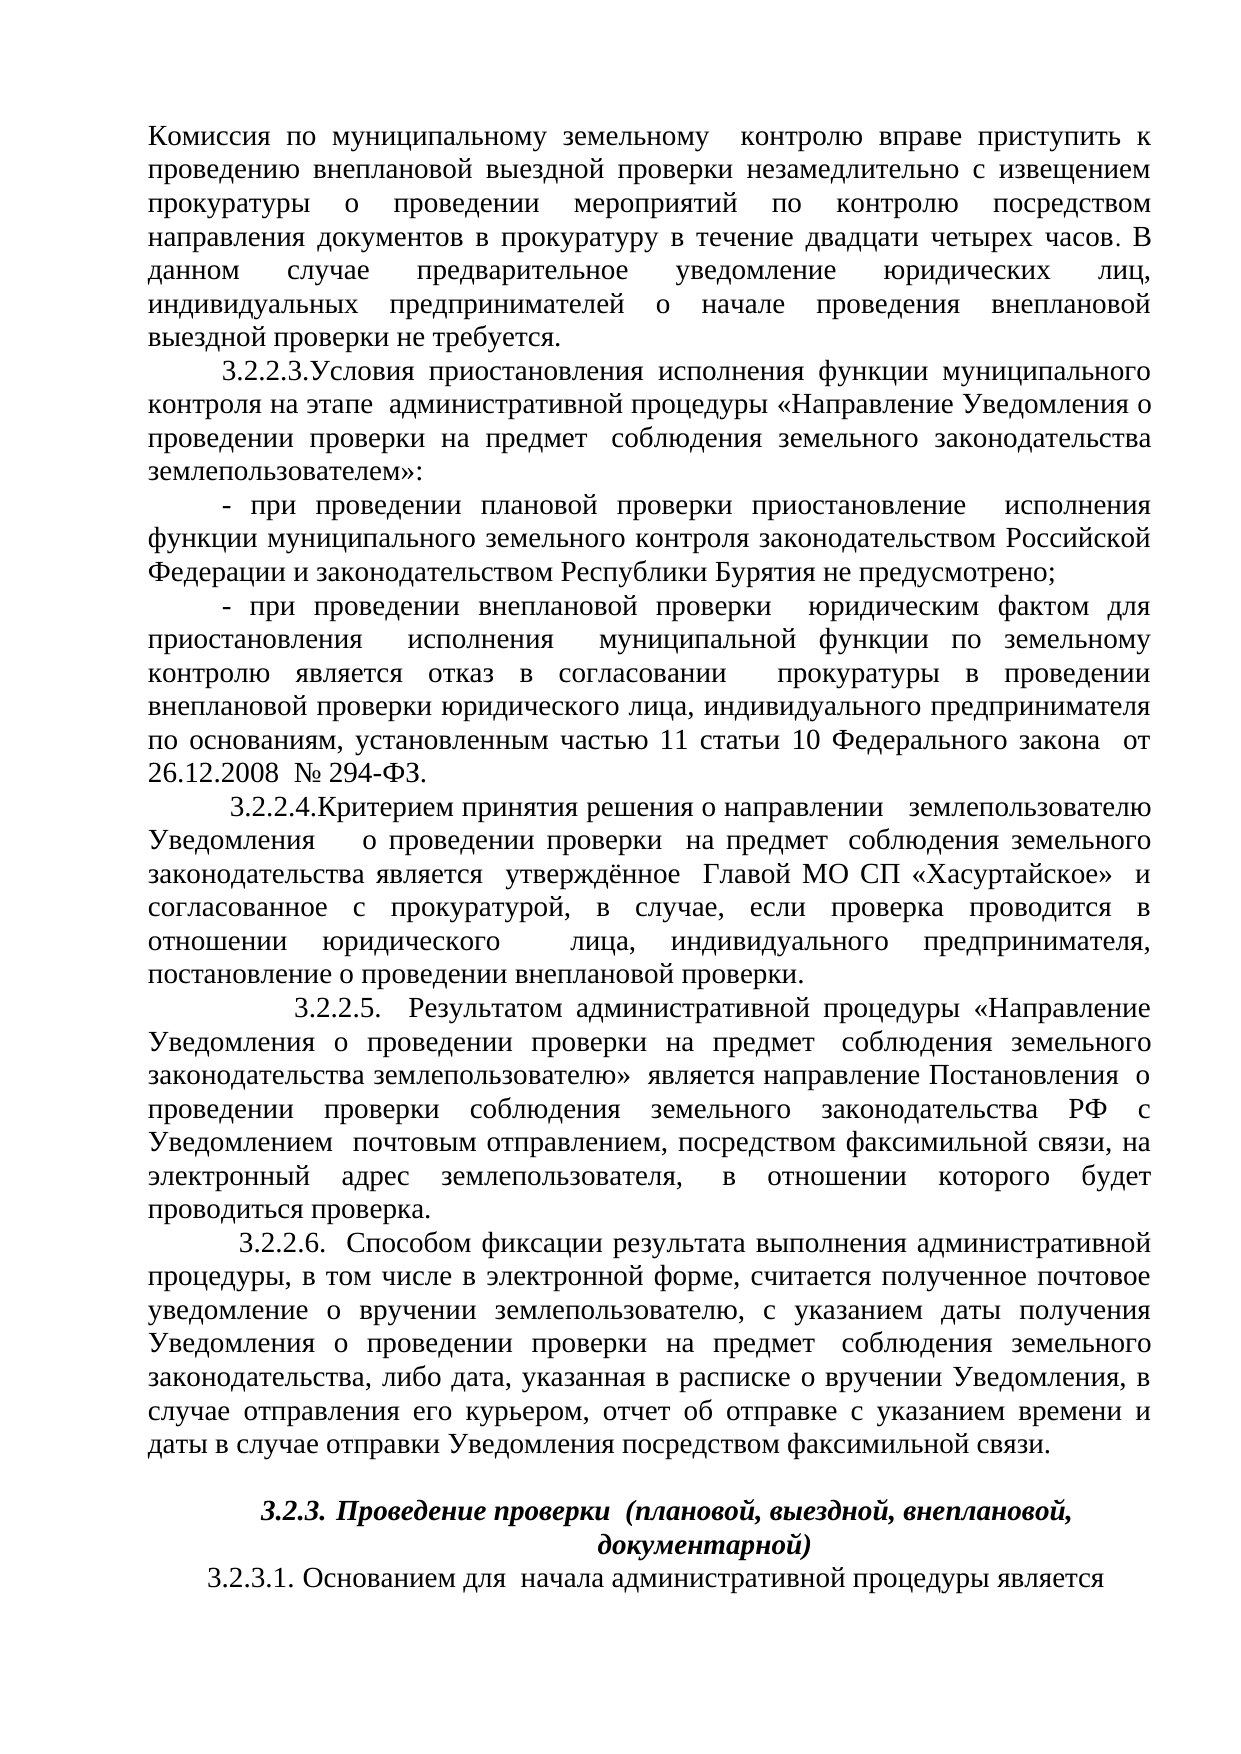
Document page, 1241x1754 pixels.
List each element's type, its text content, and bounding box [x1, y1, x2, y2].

list Основанием для начала административной процедуры является [207, 1560, 1152, 1594]
text 3.2.2.6. Способом фиксации результата выполнения административной процедуры, в том числе в электронной форме, считается полученное почтовое уведомление о вручении землепользователю, с указанием даты получения Уведомления о проведении проверки на предмет соблюдения земельного законодательства, либо дата, указанная в расписке о вручении Уведомления, в случае отправления его курьером, отчет об отправке с указанием времени и даты в случае отправки Уведомления посредством факсимильной связи. [148, 1225, 1152, 1460]
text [148, 118, 1152, 353]
text 3.2.2.3.Условия приостановления исполнения функции муниципального контроля на этапе административной процедуры «Направление Уведомления о проведении проверки на предмет соблюдения земельного законодательства землепользователем»: [148, 353, 1152, 487]
text - при проведении плановой проверки приостановление исполнения функции муниципального земельного контроля законодательством Российской Федерации и законодательством Республики Бурятия не предусмотрено; [148, 487, 1152, 588]
text 3.2.2.5. Результатом административной процедуры «Направление Уведомления о проведении проверки на предмет соблюдения земельного законодательства землепользователю» является направление Постановления о проведении проверки соблюдения земельного законодательства РФ с Уведомлением почтовым отправлением, посредством факсимильной связи, на электронный адрес землепользователя, в отношении которого будет проводиться проверка. [148, 990, 1152, 1225]
text - при проведении внеплановой проверки юридическим фактом для приостановления исполнения муниципальной функции по земельному контролю является отказ в согласовании прокуратуры в проведении внеплановой проверки юридического лица, индивидуального предпринимателя по основаниям, установленным частью 11 статьи 10 Федерального закона от 26.12.2008 № 294-ФЗ. [148, 588, 1152, 789]
list Проведение проверки (плановой, выездной, внеплановой, документарной) [185, 1493, 1152, 1560]
text 3.2.2.4.Критерием принятия решения о направлении землепользователю Уведомления о проведении проверки на предмет соблюдения земельного законодательства является утверждённое Главой МО СП «Хасуртайское» и согласованное с прокуратурой, в случае, если проверка проводится в отношении юридического лица, индивидуального предпринимателя, постановление о проведении внеплановой проверки. [148, 789, 1152, 990]
